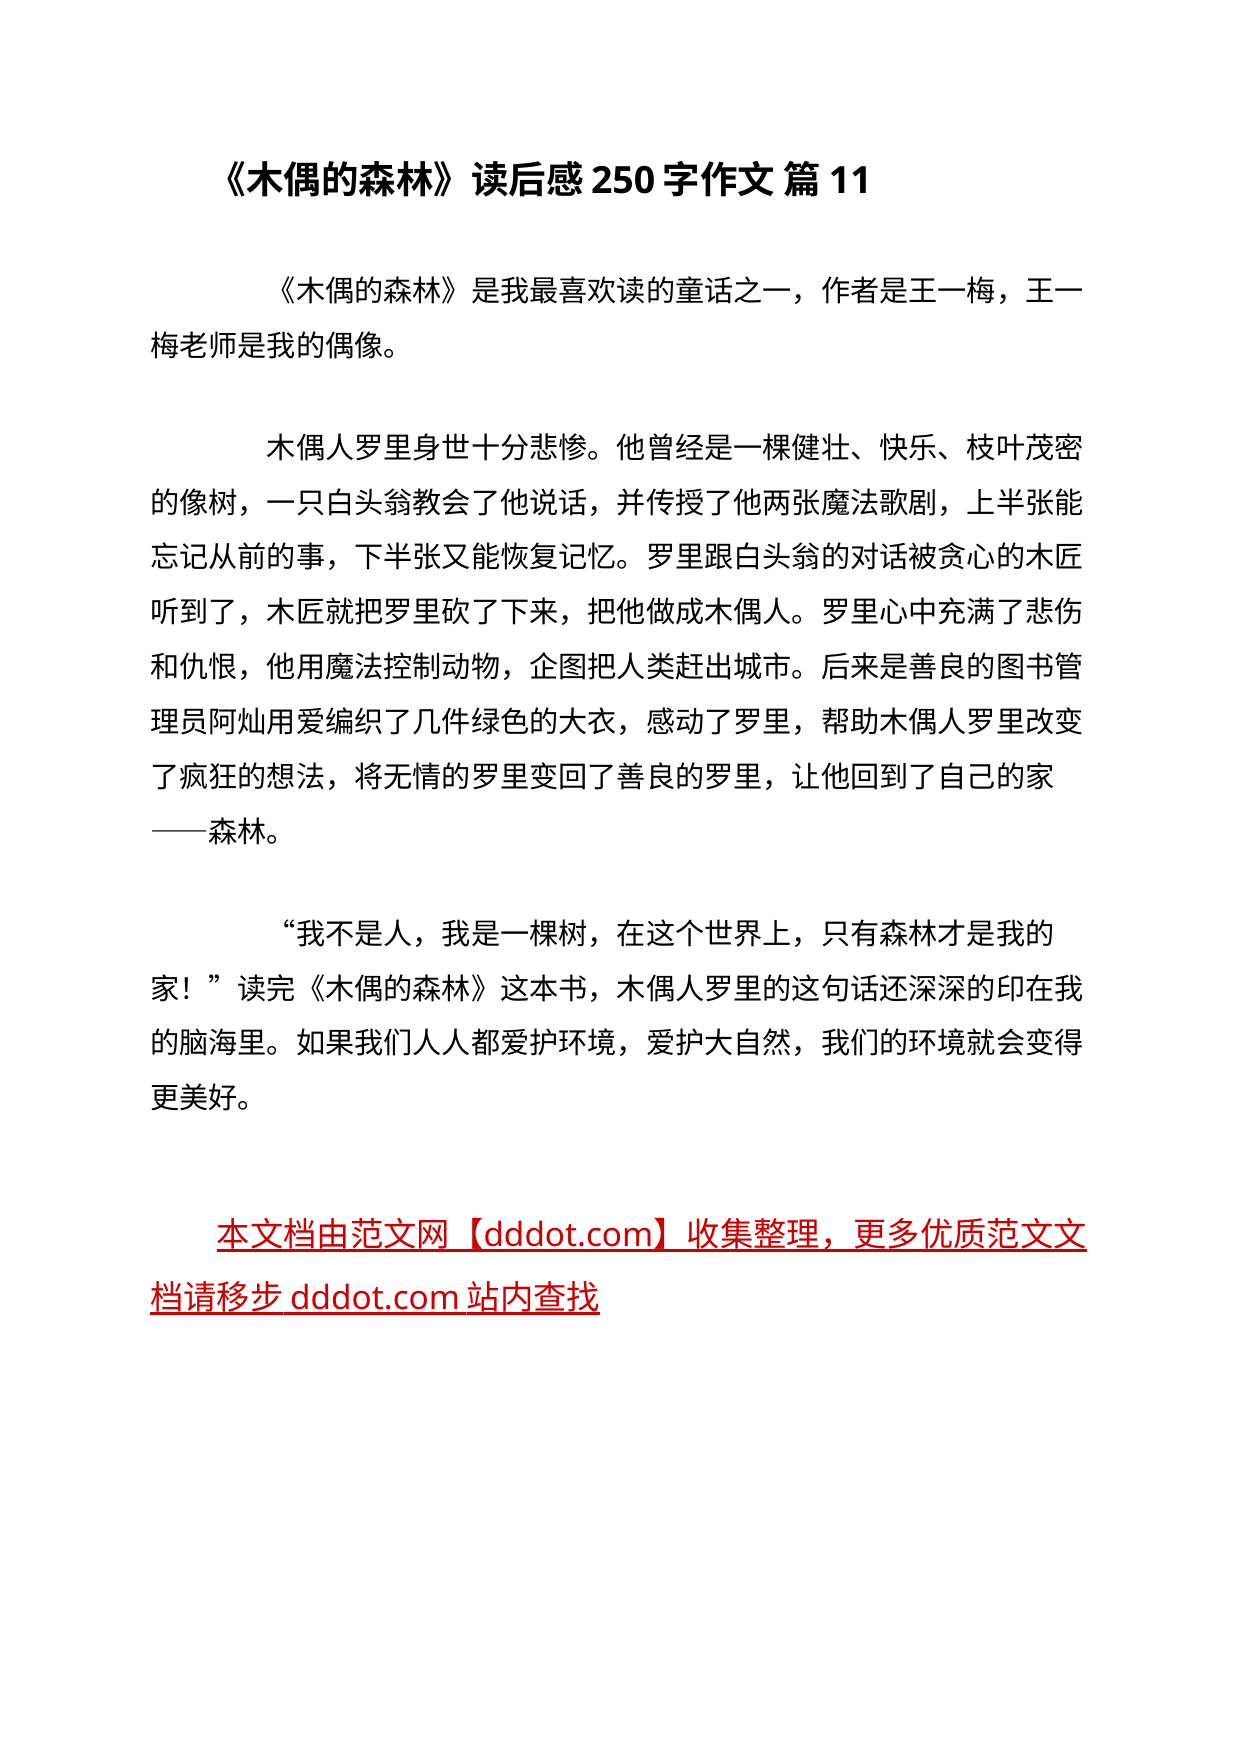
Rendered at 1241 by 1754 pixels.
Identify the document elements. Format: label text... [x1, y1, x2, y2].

text 《木偶的森林》是我最喜欢读的童话之一，作者是王一梅，王一梅老师是我的偶像。 [150, 268, 1090, 365]
text 木偶人罗里身世十分悲惨。他曾经是一棵健壮、快乐、枝叶茂密的像树，一只白头翁教会了他说话，并传授了他两张魔法歌剧，上半张能忘记从前的事，下半张又能恢复记忆。罗里跟白头翁的对话被贪心的木匠听到了，木匠就把罗里砍了下来，把他做成木偶人。罗里心中充满了悲伤和仇恨，他用魔法控制动物，企图把人类赶出城市。后来是善良的图书管理员阿灿用爱编织了几件绿色的大衣，感动了罗里，帮助木偶人罗里改变了疯狂的想法，将无情的罗里变回了善良的罗里，让他回到了自己的家——森林。 [150, 424, 1090, 851]
text “我不是人，我是一棵树，在这个世界上，只有森林才是我的家！”读完《木偶的森林》这本书，木偶人罗里的这句话还深深的印在我的脑海里。如果我们人人都爱护环境，爱护大自然，我们的环境就会变得更美好。 [150, 910, 1090, 1117]
text 《木偶的森林》读后感250字作文 篇11 [150, 150, 1090, 204]
text 本文档由范文网【dddot.com】收集整理，更多优质范文文档请移步dddot.com站内查找 [150, 1208, 1090, 1319]
